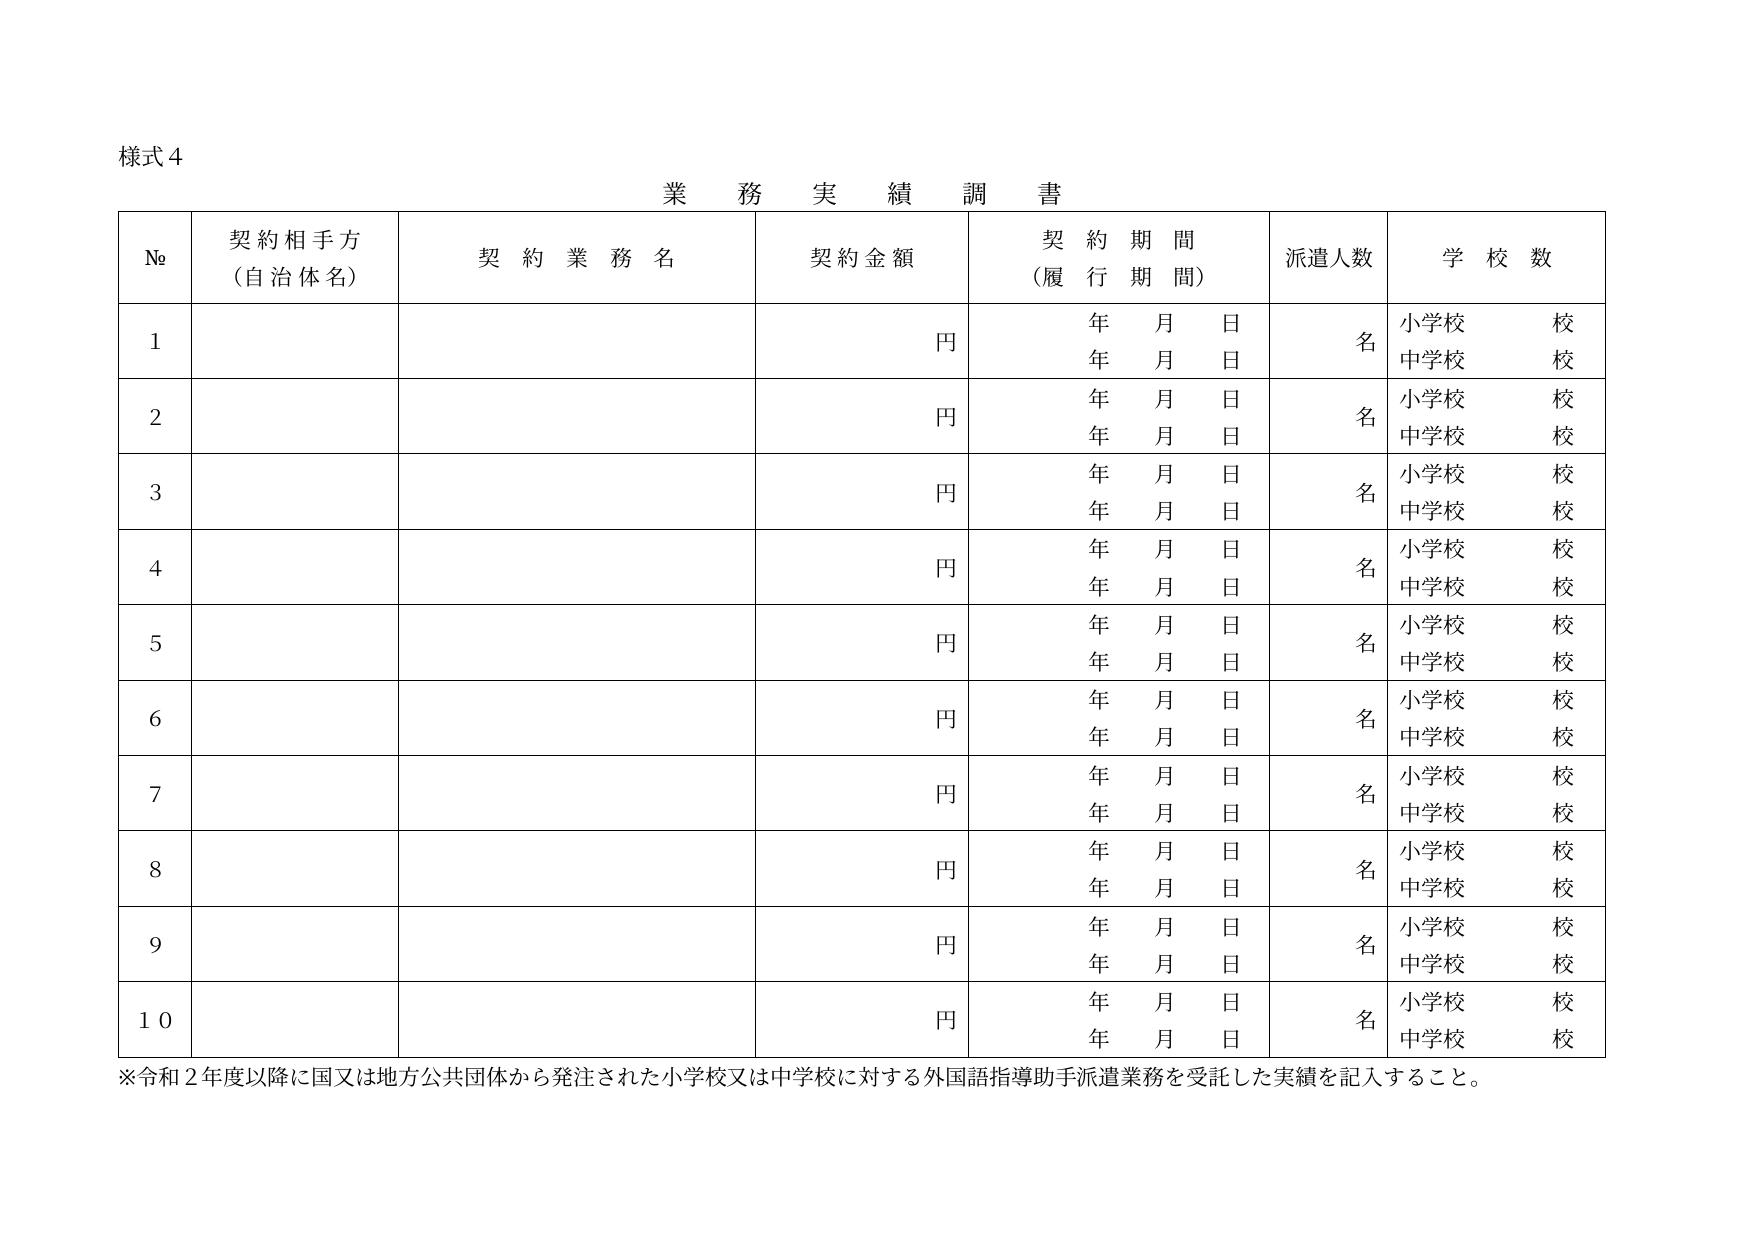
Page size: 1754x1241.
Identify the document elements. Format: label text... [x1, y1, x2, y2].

table_cell [399, 304, 755, 378]
table_cell [192, 530, 398, 604]
table_cell [192, 304, 398, 378]
table_cell ８ [119, 831, 191, 906]
table_cell [399, 982, 755, 1057]
table_cell 円 [756, 756, 968, 830]
table_cell 名 [1270, 454, 1387, 529]
table_header 契 約 金 額 [756, 212, 968, 302]
table_cell [399, 907, 755, 981]
table_cell 年 月 日 年 月 日 [969, 605, 1269, 679]
table_cell 年 月 日 年 月 日 [969, 530, 1269, 604]
table_cell ３ [119, 454, 191, 529]
table_cell 年 月 日 年 月 日 [969, 756, 1269, 830]
table_header 学 校 数 [1388, 212, 1605, 302]
table_cell [399, 831, 755, 906]
table_cell 円 [756, 530, 968, 604]
table_cell 名 [1270, 982, 1387, 1057]
table_cell ６ [119, 681, 191, 755]
table_cell 名 [1270, 681, 1387, 755]
table_cell 円 [756, 831, 968, 906]
table_cell 年 月 日 年 月 日 [969, 982, 1269, 1057]
table_cell [192, 907, 398, 981]
table_cell 年 月 日 年 月 日 [969, 304, 1269, 378]
table_cell 小学校 校 中学校 校 [1388, 304, 1605, 378]
table_cell ９ [119, 907, 191, 981]
table_cell ７ [119, 756, 191, 830]
table_cell [399, 379, 755, 453]
table_cell 小学校 校 中学校 校 [1388, 982, 1605, 1057]
table_cell [399, 530, 755, 604]
table_cell 小学校 校 中学校 校 [1388, 907, 1605, 981]
table_cell [192, 605, 398, 679]
table_cell [399, 681, 755, 755]
table_cell 名 [1270, 756, 1387, 830]
text ※令和２年度以降に国又は地方公共団体から発注された小学校又は中学校に対する外国語指導助手派遣業務を受託した実績を記入すること。 [118, 1058, 1606, 1095]
table_cell 名 [1270, 379, 1387, 453]
table_cell [192, 982, 398, 1057]
table_header № [119, 212, 191, 302]
table_cell 円 [756, 379, 968, 453]
table_header 派遣人数 [1270, 212, 1387, 302]
table_cell 年 月 日 年 月 日 [969, 379, 1269, 453]
table_cell 年 月 日 年 月 日 [969, 907, 1269, 981]
table_cell [399, 756, 755, 830]
table_cell 名 [1270, 831, 1387, 906]
table_cell [399, 454, 755, 529]
text 業 務 実 績 調 書 [118, 174, 1606, 211]
table_header 契 約 相 手 方 （自 治 体 名） [192, 212, 398, 302]
table_cell [192, 379, 398, 453]
text 様式４ [118, 137, 1606, 174]
table_cell 円 [756, 681, 968, 755]
table_cell 円 [756, 304, 968, 378]
table_header 契 約 期 間 （履 行 期 間） [969, 212, 1269, 302]
table_cell 年 月 日 年 月 日 [969, 831, 1269, 906]
table_cell 小学校 校 中学校 校 [1388, 756, 1605, 830]
table_cell [192, 454, 398, 529]
table_cell 小学校 校 中学校 校 [1388, 530, 1605, 604]
table_cell 名 [1270, 605, 1387, 679]
table_cell ２ [119, 379, 191, 453]
table_cell [192, 681, 398, 755]
table_cell 年 月 日 年 月 日 [969, 681, 1269, 755]
table_cell 名 [1270, 530, 1387, 604]
table_cell １ [119, 304, 191, 378]
table_cell [192, 831, 398, 906]
table_cell ４ [119, 530, 191, 604]
table_header 契 約 業 務 名 [399, 212, 755, 302]
table_cell 小学校 校 中学校 校 [1388, 681, 1605, 755]
table_cell 小学校 校 中学校 校 [1388, 454, 1605, 529]
table_cell 年 月 日 年 月 日 [969, 454, 1269, 529]
table_cell １０ [119, 982, 191, 1057]
table_cell [192, 756, 398, 830]
table_cell 小学校 校 中学校 校 [1388, 831, 1605, 906]
table_cell 小学校 校 中学校 校 [1388, 605, 1605, 679]
table_cell ５ [119, 605, 191, 679]
table_cell 円 [756, 454, 968, 529]
table_cell 円 [756, 605, 968, 679]
table_cell 名 [1270, 304, 1387, 378]
table_cell 円 [756, 907, 968, 981]
table_cell 小学校 校 中学校 校 [1388, 379, 1605, 453]
table_cell 円 [756, 982, 968, 1057]
table_cell 名 [1270, 907, 1387, 981]
table_cell [399, 605, 755, 679]
